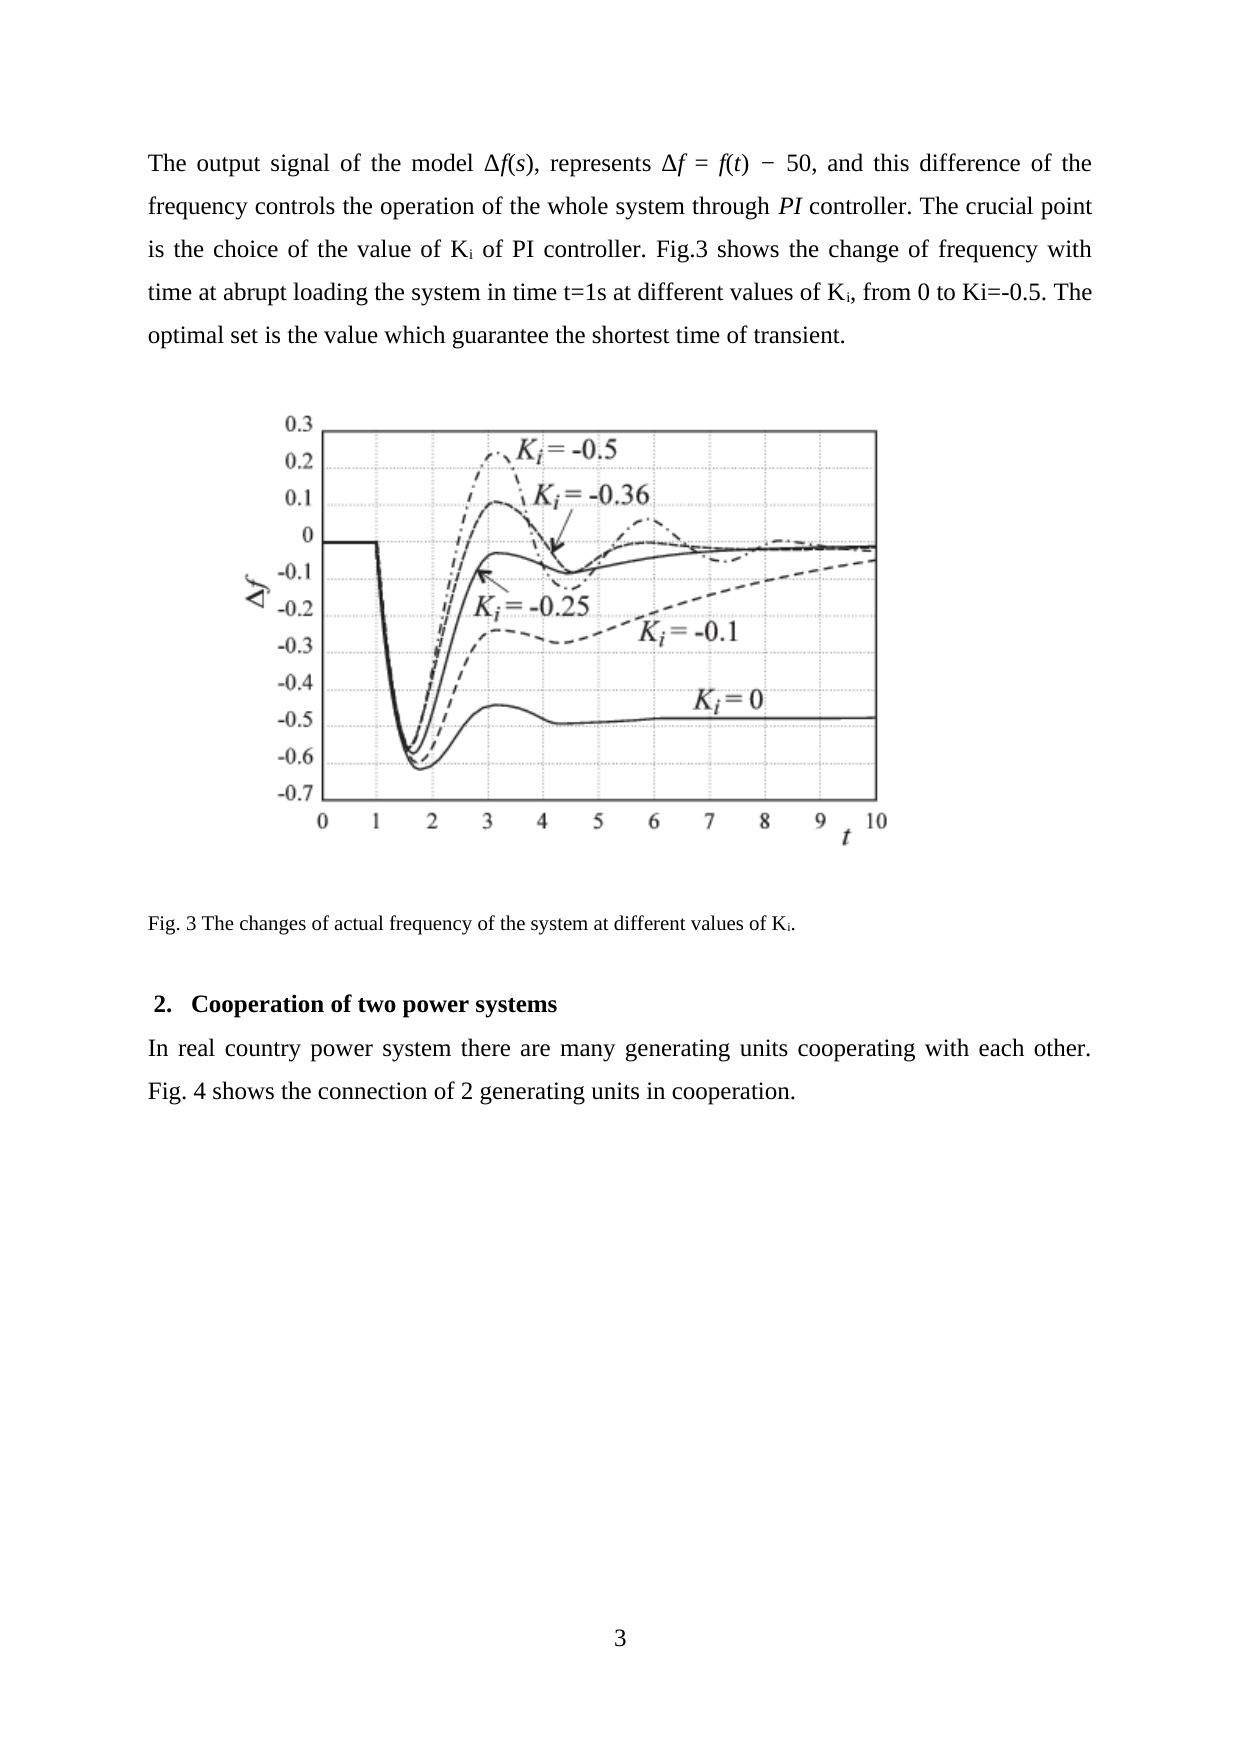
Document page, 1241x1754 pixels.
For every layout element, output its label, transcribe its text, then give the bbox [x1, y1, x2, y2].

picture [153, 363, 1012, 896]
text In real country power system there are many generating units cooperating with each other. Fig. 4 shows the connection of 2 generating units in cooperation. [148, 1033, 1093, 1104]
text The output signal of the model Δf(s), represents Δf = f(t) − 50, and this difference of the frequency controls the operation of the whole system through PI controller. The crucial point is the choice of the value of Ki of PI controller. Fig.3 shows the change of frequency with time at abrupt loading the system in time t=1s at different values of Ki, from 0 to Ki=-0.5. The optimal set is the value which guarantee the shortest time of transient. [148, 148, 1093, 349]
text Fig. 3 The changes of actual frequency of the system at different values of Ki. [148, 910, 1093, 934]
list Cooperation of two power systems [153, 989, 1093, 1018]
